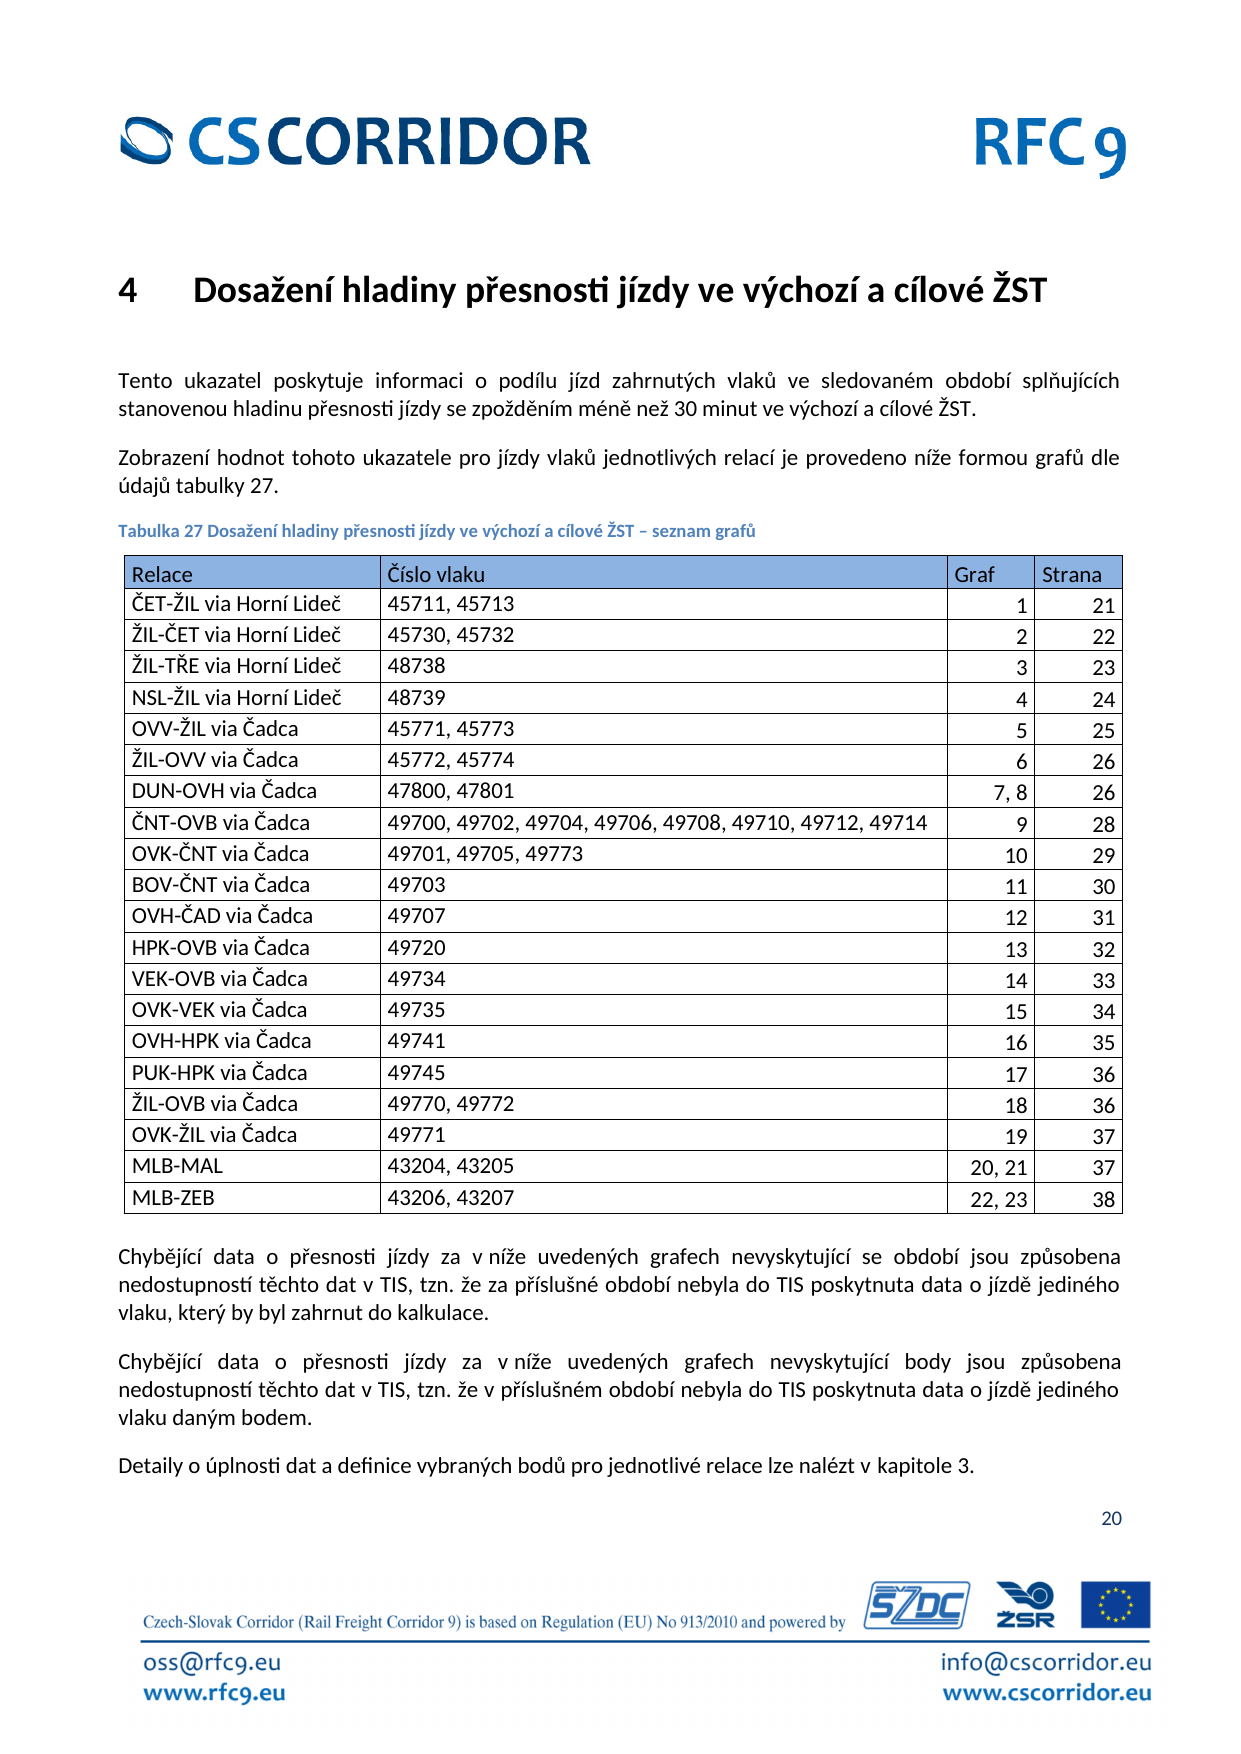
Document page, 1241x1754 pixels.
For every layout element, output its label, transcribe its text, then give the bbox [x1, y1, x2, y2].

table_cell MLB-ZEB [125, 1183, 380, 1213]
table_cell 12 [948, 901, 1034, 932]
table_cell OVK-ŽIL via Čadca [125, 1120, 380, 1150]
table_cell ŽIL-TŘE via Horní Lideč [125, 651, 380, 682]
table_cell ŽIL-OVB via Čadca [125, 1089, 380, 1119]
table_header Číslo vlaku [381, 556, 947, 588]
table_cell 24 [1035, 776, 1122, 807]
table_cell 18 [948, 1089, 1034, 1119]
table_cell MLB-MAL [125, 1151, 380, 1182]
table_cell 49701, 49705, 49773 [381, 839, 947, 869]
table_cell 45772, 45774 [381, 745, 947, 775]
table_cell 45730, 45732 [381, 620, 947, 650]
table_cell 29 [1035, 1058, 1122, 1088]
table_cell 4 [948, 683, 1034, 713]
table_cell 25 [1035, 808, 1122, 838]
table_cell 10 [948, 839, 1034, 869]
table_cell 30 [1035, 1089, 1122, 1119]
table_cell 49735 [381, 995, 947, 1025]
table_cell 2 [948, 620, 1034, 650]
picture [126, 1573, 1173, 1731]
table_cell 19 [948, 1120, 1034, 1150]
text Tento ukazatel poskytuje informaci o podílu jízd zahrnutých vlaků ve sledovaném období splňujících stanovenou hladinu přesnosti jízdy se zpožděním méně než 30 minut ve výchozí a cílové ŽST. [118, 366, 1122, 422]
table_cell 3 [948, 651, 1034, 682]
table_cell 7, 8 [948, 776, 1034, 807]
table_cell 16 [948, 1026, 1034, 1057]
table_cell OVK-VEK via Čadca [125, 995, 380, 1025]
table_cell 23 [1035, 714, 1122, 744]
table_cell 1 [948, 589, 1034, 619]
table_cell 32 [1035, 1183, 1122, 1213]
table_cell 47800, 47801 [381, 776, 947, 807]
table_header Strana [1035, 556, 1122, 588]
text Zobrazení hodnot tohoto ukazatele pro jízdy vlaků jednotlivých relací je provedeno níže formou grafů dle údajů tabulky 27. [118, 443, 1122, 499]
table_cell 43204, 43205 [381, 1151, 947, 1182]
table_cell 43206, 43207 [381, 1183, 947, 1213]
text Tabulka 27 Dosažení hladiny přesnosti jízdy ve výchozí a cílové ŽST – seznam grafů [118, 519, 1122, 542]
table_cell 28 [1035, 995, 1122, 1025]
table_cell 26 [1035, 870, 1122, 900]
table_cell 23 [1035, 745, 1122, 775]
table_cell 49734 [381, 964, 947, 994]
table_cell 45711, 45713 [381, 589, 947, 619]
table_cell 26 [1035, 901, 1122, 932]
table_cell DUN-OVH via Čadca [125, 776, 380, 807]
table_header Relace [125, 556, 380, 588]
table_cell ČET-ŽIL via Horní Lideč [125, 589, 380, 619]
table_cell 15 [948, 995, 1034, 1025]
table_cell 11 [948, 870, 1034, 900]
subtitle Dosažení hladiny přesnosti jízdy ve výchozí a cílové ŽST [118, 266, 1122, 312]
table_cell 49703 [381, 870, 947, 900]
table_cell NSL-ŽIL via Horní Lideč [125, 683, 380, 713]
table_cell ČNT-OVB via Čadca [125, 808, 380, 838]
text Chybějící data o přesnosti jízdy za v níže uvedených grafech nevyskytující se období jsou způsobena nedostupností těchto dat v TIS, tzn. že za příslušné období nebyla do TIS poskytnuta data o jízdě jediného vlaku, který by byl zahrnut do kalkulace. [118, 1242, 1122, 1326]
picture [0, 0, 1241, 191]
table_cell 49720 [381, 933, 947, 963]
table_cell 29 [1035, 1026, 1122, 1057]
table_cell 25 [1035, 839, 1122, 869]
table_cell 30 [1035, 1120, 1122, 1150]
table_cell OVH-ČAD via Čadca [125, 901, 380, 932]
table_cell 28 [1035, 964, 1122, 994]
table_cell OVV-ŽIL via Čadca [125, 714, 380, 744]
table_cell 21 [1035, 620, 1122, 650]
table_cell ŽIL-OVV via Čadca [125, 745, 380, 775]
table_cell 48739 [381, 683, 947, 713]
table_cell 17 [948, 1058, 1034, 1088]
table_cell OVH-HPK via Čadca [125, 1026, 380, 1057]
table_cell HPK-OVB via Čadca [125, 933, 380, 963]
table_cell BOV-ČNT via Čadca [125, 870, 380, 900]
table_cell 9 [948, 808, 1034, 838]
table_cell 49771 [381, 1120, 947, 1150]
table_cell VEK-OVB via Čadca [125, 964, 380, 994]
table_header Graf [948, 556, 1034, 588]
table_cell 5 [948, 714, 1034, 744]
table_cell 22, 23 [948, 1183, 1034, 1213]
table_cell 49741 [381, 1026, 947, 1057]
table_cell OVK-ČNT via Čadca [125, 839, 380, 869]
table_cell 49745 [381, 1058, 947, 1088]
table_cell 27 [1035, 933, 1122, 963]
text Chybějící data o přesnosti jízdy za v níže uvedených grafech nevyskytující body jsou způsobena nedostupností těchto dat v TIS, tzn. že v příslušném období nebyla do TIS poskytnuta data o jízdě jediného vlaku daným bodem. [118, 1347, 1122, 1431]
table_cell 22 [1035, 651, 1122, 682]
table_cell 6 [948, 745, 1034, 775]
table_cell 21 [1035, 589, 1122, 619]
table_cell 45771, 45773 [381, 714, 947, 744]
table_cell 49770, 49772 [381, 1089, 947, 1119]
table_cell 22 [1035, 683, 1122, 713]
table_cell ŽIL-ČET via Horní Lideč [125, 620, 380, 650]
table_cell PUK-HPK via Čadca [125, 1058, 380, 1088]
text Detaily o úplnosti dat a definice vybraných bodů pro jednotlivé relace lze nalézt v kapitole 3. [118, 1452, 1122, 1480]
table_cell 20, 21 [948, 1151, 1034, 1182]
table_cell 48738 [381, 651, 947, 682]
table_cell 49707 [381, 901, 947, 932]
table_cell 13 [948, 933, 1034, 963]
table_cell 14 [948, 964, 1034, 994]
table_cell 49700, 49702, 49704, 49706, 49708, 49710, 49712, 49714 [381, 808, 947, 838]
table_cell 31 [1035, 1151, 1122, 1182]
